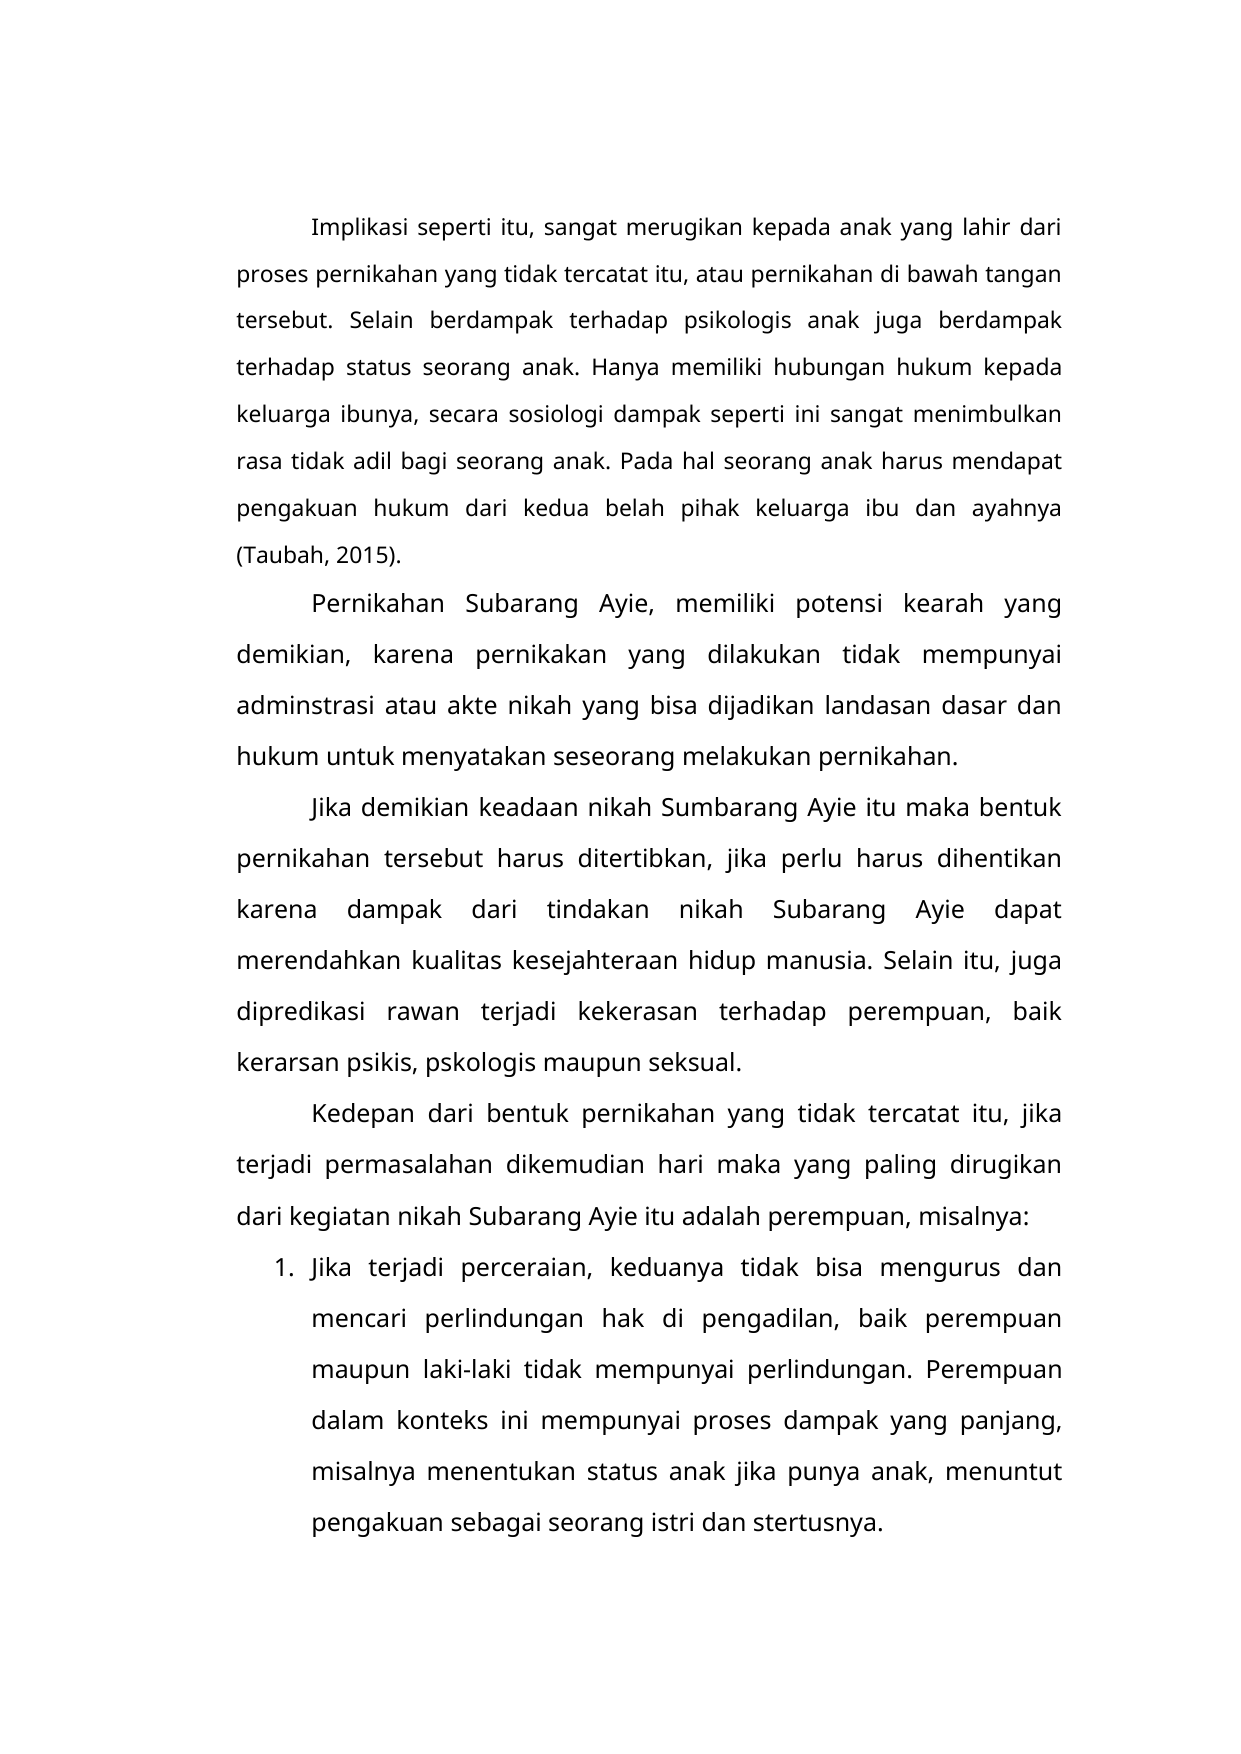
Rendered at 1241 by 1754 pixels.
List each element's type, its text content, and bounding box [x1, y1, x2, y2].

text Kedepan dari bentuk pernikahan yang tidak tercatat itu, jika terjadi permasalahan dikemudian hari maka yang paling dirugikan dari kegiatan nikah Subarang Ayie itu adalah perempuan, misalnya: [236, 1096, 1063, 1232]
text Implikasi seperti itu, sangat merugikan kepada anak yang lahir dari proses pernikahan yang tidak tercatat itu, atau pernikahan di bawah tangan tersebut. Selain berdampak terhadap psikologis anak juga berdampak terhadap status seorang anak. Hanya memiliki hubungan hukum kepada keluarga ibunya, secara sosiologi dampak seperti ini sangat menimbulkan rasa tidak adil bagi seorang anak. Pada hal seorang anak harus mendapat pengakuan hukum dari kedua belah pihak keluarga ibu dan ayahnya (Taubah, 2015). [236, 211, 1063, 570]
list Jika terjadi perceraian, keduanya tidak bisa mengurus dan mencari perlindungan hak di pengadilan, baik perempuan maupun laki-laki tidak mempunyai perlindungan. Perempuan dalam konteks ini mempunyai proses dampak yang panjang, misalnya menentukan status anak jika punya anak, menuntut pengakuan sebagai seorang istri dan stertusnya. [274, 1249, 1063, 1538]
text Jika demikian keadaan nikah Sumbarang Ayie itu maka bentuk pernikahan tersebut harus ditertibkan, jika perlu harus dihentikan karena dampak dari tindakan nikah Subarang Ayie dapat merendahkan kualitas kesejahteraan hidup manusia. Selain itu, juga dipredikasi rawan terjadi kekerasan terhadap perempuan, baik kerarsan psikis, pskologis maupun seksual. [236, 790, 1063, 1079]
text Pernikahan Subarang Ayie, memiliki potensi kearah yang demikian, karena pernikakan yang dilakukan tidak mempunyai adminstrasi atau akte nikah yang bisa dijadikan landasan dasar dan hukum untuk menyatakan seseorang melakukan pernikahan. [236, 586, 1063, 773]
